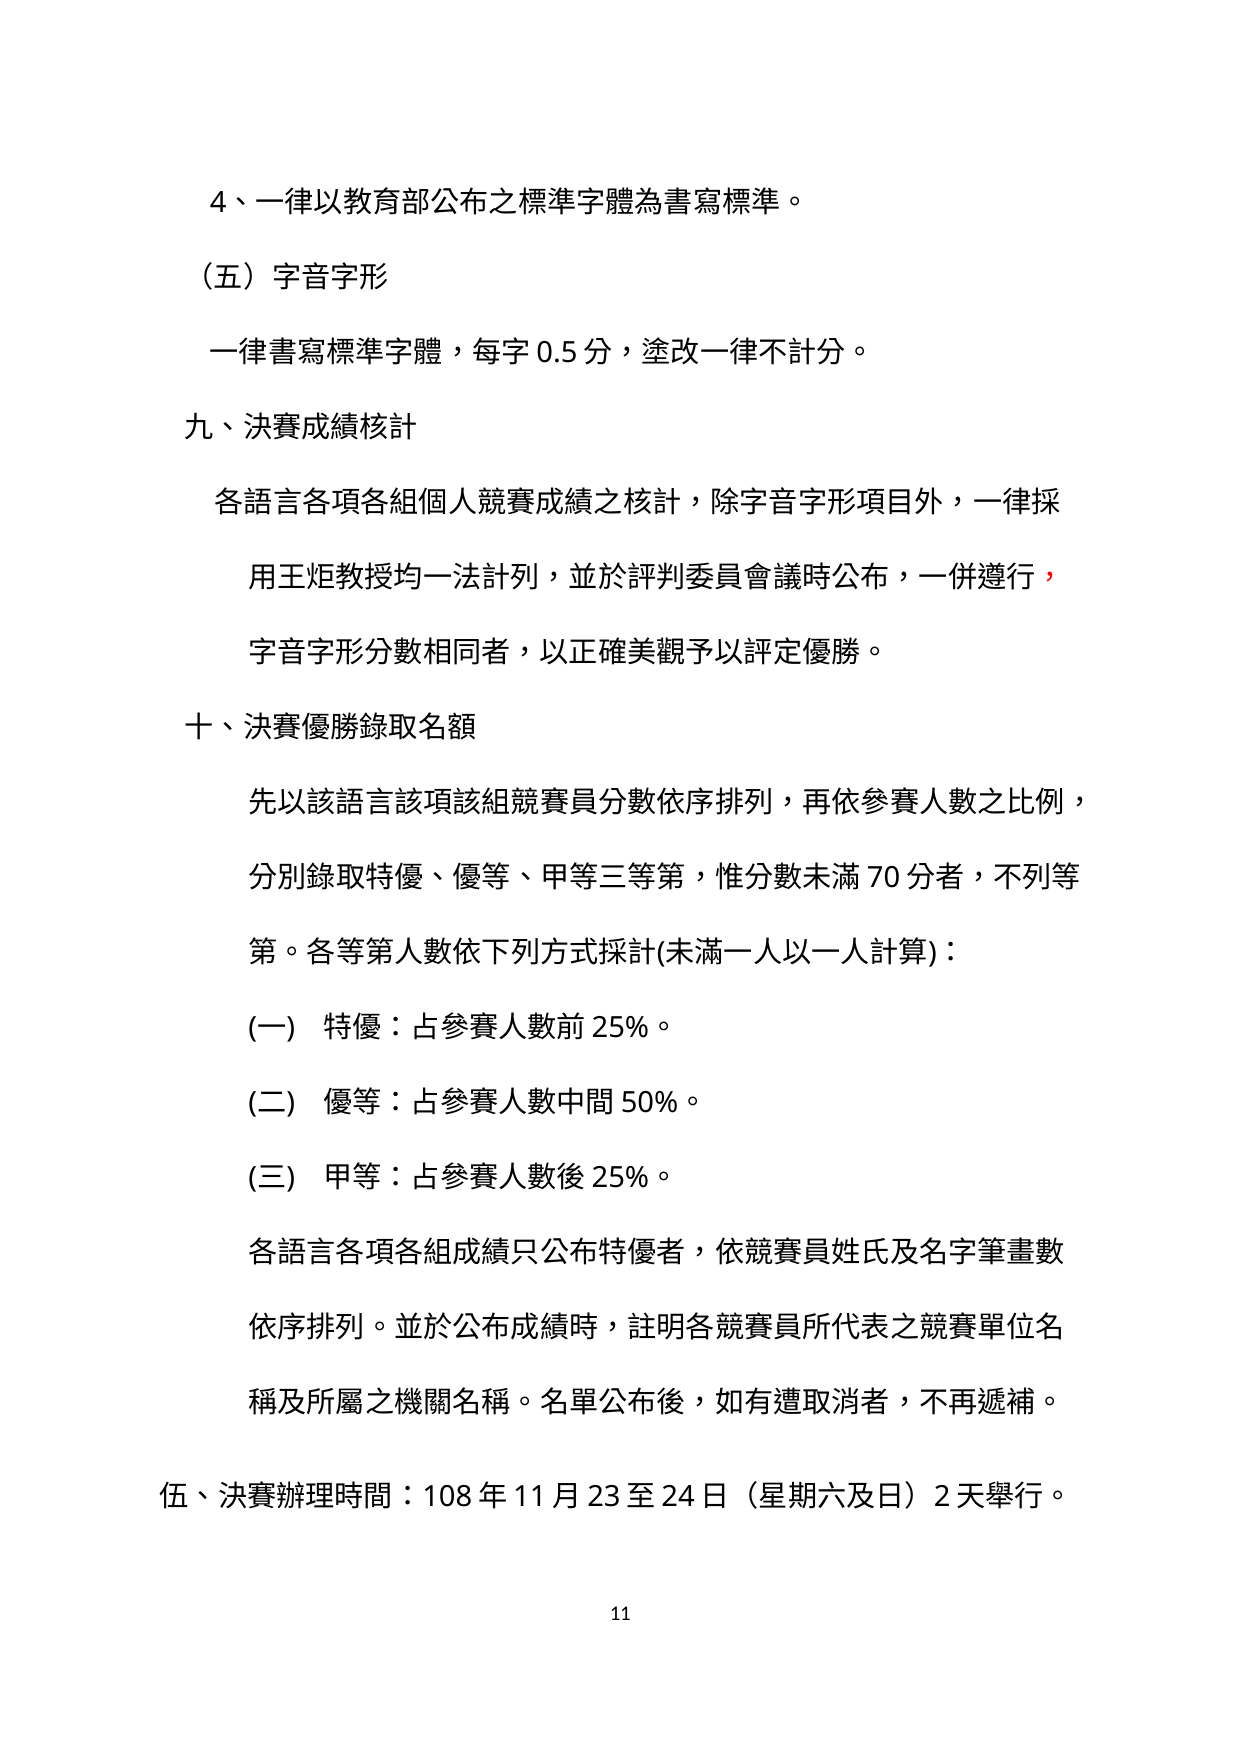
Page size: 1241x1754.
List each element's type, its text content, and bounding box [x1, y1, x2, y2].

text 4、一律以教育部公布之標準字體為書寫標準。 [209, 162, 1081, 237]
list 特優：占參賽人數前25%。 [248, 987, 1081, 1062]
list 甲等：占參賽人數後25%。 [248, 1137, 1081, 1212]
text （五）字音字形 [184, 237, 1081, 312]
text 一律書寫標準字體，每字0.5分，塗改一律不計分。 [209, 312, 1081, 387]
text 九、決賽成績核計 [184, 387, 1081, 462]
text 各語言各項各組成績只公布特優者，依競賽員姓氏及名字筆畫數依序排列。並於公布成績時，註明各競賽員所代表之競賽單位名稱及所屬之機關名稱。名單公布後，如有遭取消者，不再遞補。 [248, 1212, 1081, 1437]
text 十、決賽優勝錄取名額 [184, 687, 1081, 762]
list 優等：占參賽人數中間50%。 [248, 1062, 1081, 1137]
text 各語言各項各組個人競賽成績之核計，除字音字形項目外，一律採用王炬教授均一法計列，並於評判委員會議時公布，一併遵行，字音字形分數相同者，以正確美觀予以評定優勝。 [184, 462, 1081, 687]
text 伍、決賽辦理時間：108年11月23至24日（星期六及日）2天舉行。 [159, 1456, 1081, 1531]
text 先以該語言該項該組競賽員分數依序排列，再依參賽人數之比例，分別錄取特優、優等、甲等三等第，惟分數未滿70分者，不列等第。各等第人數依下列方式採計(未滿一人以一人計算)： [248, 762, 1081, 987]
